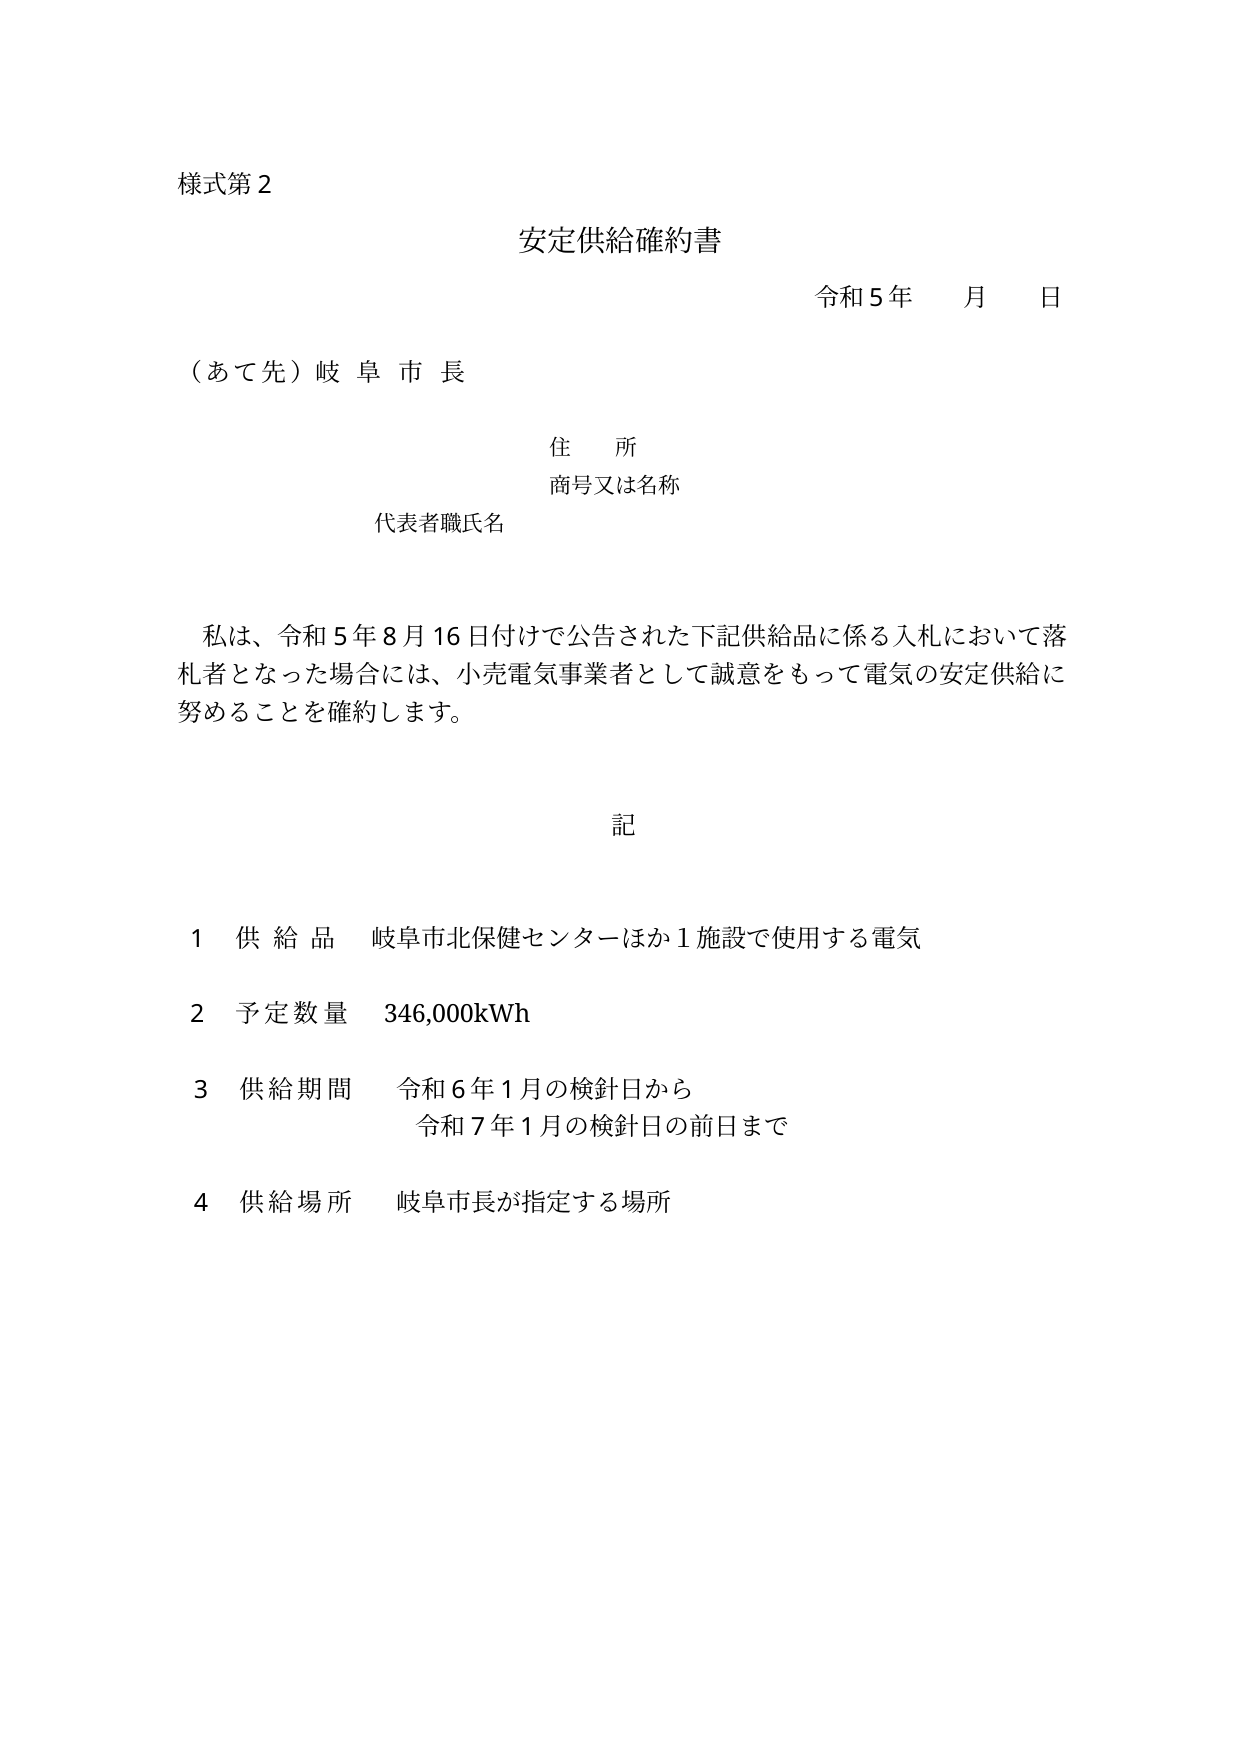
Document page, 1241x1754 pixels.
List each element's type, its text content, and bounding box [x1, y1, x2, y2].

text 1 供給品 岐阜市北保健センターほか１施設で使用する電気 [177, 918, 1063, 955]
text 商号又は名称 [177, 465, 1063, 503]
text 住 所 [177, 427, 1063, 465]
text 記 [177, 804, 1069, 842]
text 2 予定数量 346,000kWh [177, 993, 1063, 1031]
text 令和7年1月の検針日の前日まで [216, 1106, 1063, 1144]
text 私は、令和5年8月16日付けで公告された下記供給品に係る入札において落札者となった場合には、小売電気事業者として誠意をもって電気の安定供給に努めることを確約します。 [177, 616, 1069, 729]
text 令和5年 月 日 [177, 277, 1063, 314]
text 3 供給期間 令和6年1月の検針日から [194, 1068, 1063, 1106]
text （あて先）岐阜市長 [177, 352, 963, 390]
text 代表者職氏名 [177, 503, 1063, 541]
text 4 供給場所 岐阜市長が指定する場所 [194, 1182, 1063, 1219]
text 様式第2 [177, 163, 1069, 201]
text 安定供給確約書 [177, 201, 1063, 277]
